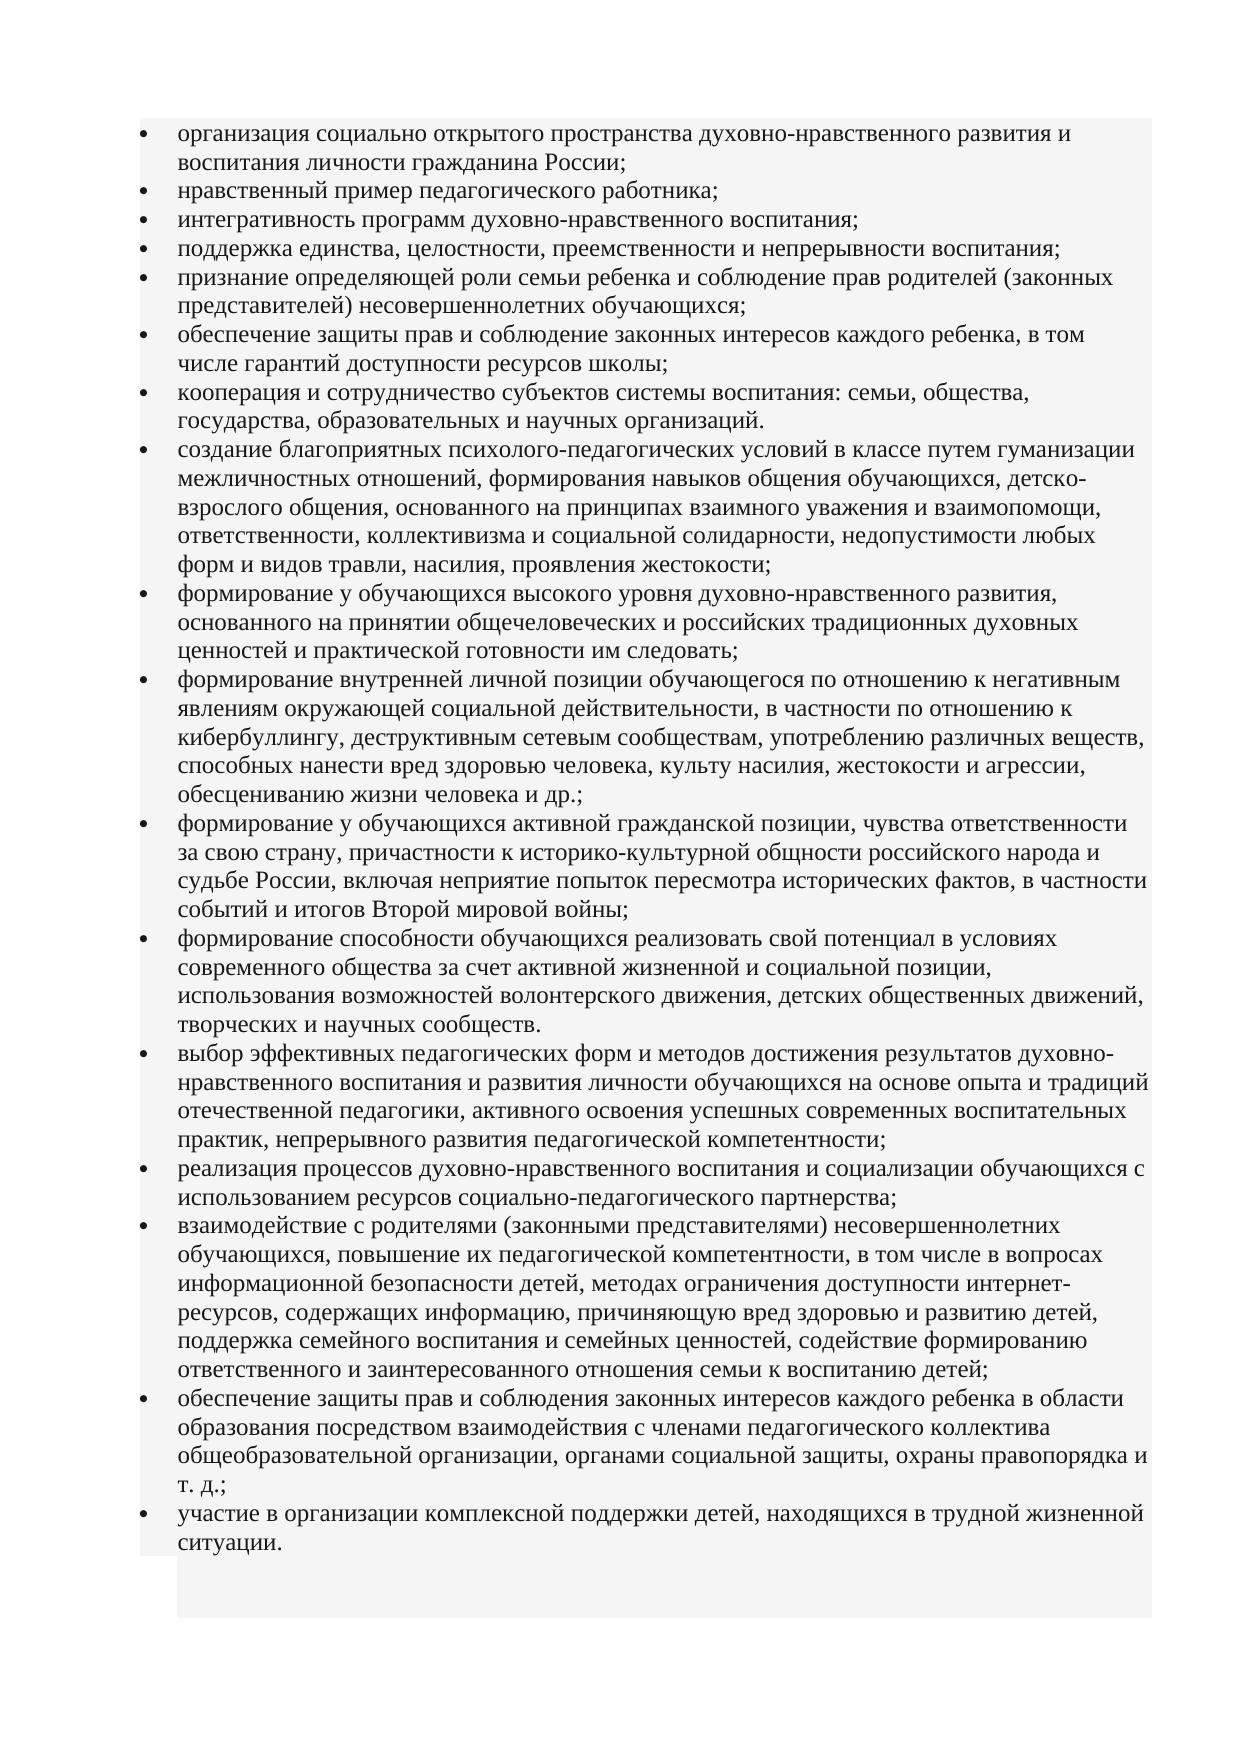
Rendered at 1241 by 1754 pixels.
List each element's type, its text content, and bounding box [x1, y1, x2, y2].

list обеспечение защиты прав и соблюдение законных интересов каждого ребенка, в том числе гарантий доступности ресурсов школы; [140, 319, 1152, 377]
list формирование у обучающихся высокого уровня духовно-нравственного развития, основанного на принятии общечеловеческих и российских традиционных духовных ценностей и практической готовности им следовать; [140, 578, 1152, 664]
list формирование способности обучающихся реализовать свой потенциал в условиях современного общества за счет активной жизненной и социальной позиции, использования возможностей волонтерского движения, детских общественных движений, творческих и научных сообществ. [140, 923, 1152, 1038]
list обеспечение защиты прав и соблюдения законных интересов каждого ребенка в области образования посредством взаимодействия с членами педагогического коллектива общеобразовательной организации, органами социальной защиты, охраны правопорядка и т. д.; [140, 1383, 1152, 1498]
list интегративность программ духовно-нравственного воспитания; [140, 204, 1152, 233]
list участие в организации комплексной поддержки детей, находящихся в трудной жизненной ситуации. [140, 1498, 1152, 1556]
list кооперация и сотрудничество субъектов системы воспитания: семьи, общества, государства, образовательных и научных организаций. [140, 377, 1152, 434]
list признание определяющей роли семьи ребенка и соблюдение прав родителей (законных представителей) несовершеннолетних обучающихся; [140, 262, 1152, 319]
list формирование у обучающихся активной гражданской позиции, чувства ответственности за свою страну, причастности к историко-культурной общности российского народа и судьбе России, включая неприятие попыток пересмотра исторических фактов, в частности событий и итогов Второй мировой войны; [140, 808, 1152, 923]
list создание благоприятных психолого-педагогических условий в классе путем гуманизации межличностных отношений, формирования навыков общения обучающихся, детско-взрослого общения, основанного на принципах взаимного уважения и взаимопомощи, ответственности, коллективизма и социальной солидарности, недопустимости любых форм и видов травли, насилия, проявления жестокости; [140, 434, 1152, 578]
list организация социально открытого пространства духовно-нравственного развития и воспитания личности гражданина России; [140, 118, 1152, 176]
list формирование внутренней личной позиции обучающегося по отношению к негативным явлениям окружающей социальной действительности, в частности по отношению к кибербуллингу, деструктивным сетевым сообществам, употреблению различных веществ, способных нанести вред здоровью человека, культу насилия, жестокости и агрессии, обесцениванию жизни человека и др.; [140, 664, 1152, 808]
list реализация процессов духовно-нравственного воспитания и социализации обучающихся с использованием ресурсов социально-педагогического партнерства; [140, 1153, 1152, 1211]
list нравственный пример педагогического работника; [140, 176, 1152, 204]
list поддержка единства, целостности, преемственности и непрерывности воспитания; [140, 233, 1152, 262]
list взаимодействие с родителями (законными представителями) несовершеннолетних обучающихся, повышение их педагогической компетентности, в том числе в вопросах информационной безопасности детей, методах ограничения доступности интернет-ресурсов, содержащих информацию, причиняющую вред здоровью и развитию детей, поддержка семейного воспитания и семейных ценностей, содействие формированию ответственного и заинтересованного отношения семьи к воспитанию детей; [140, 1211, 1152, 1383]
list выбор эффективных педагогических форм и методов достижения результатов духовно-нравственного воспитания и развития личности обучающихся на основе опыта и традиций отечественной педагогики, активного освоения успешных современных воспитательных практик, непрерывного развития педагогической компетентности; [140, 1038, 1152, 1153]
